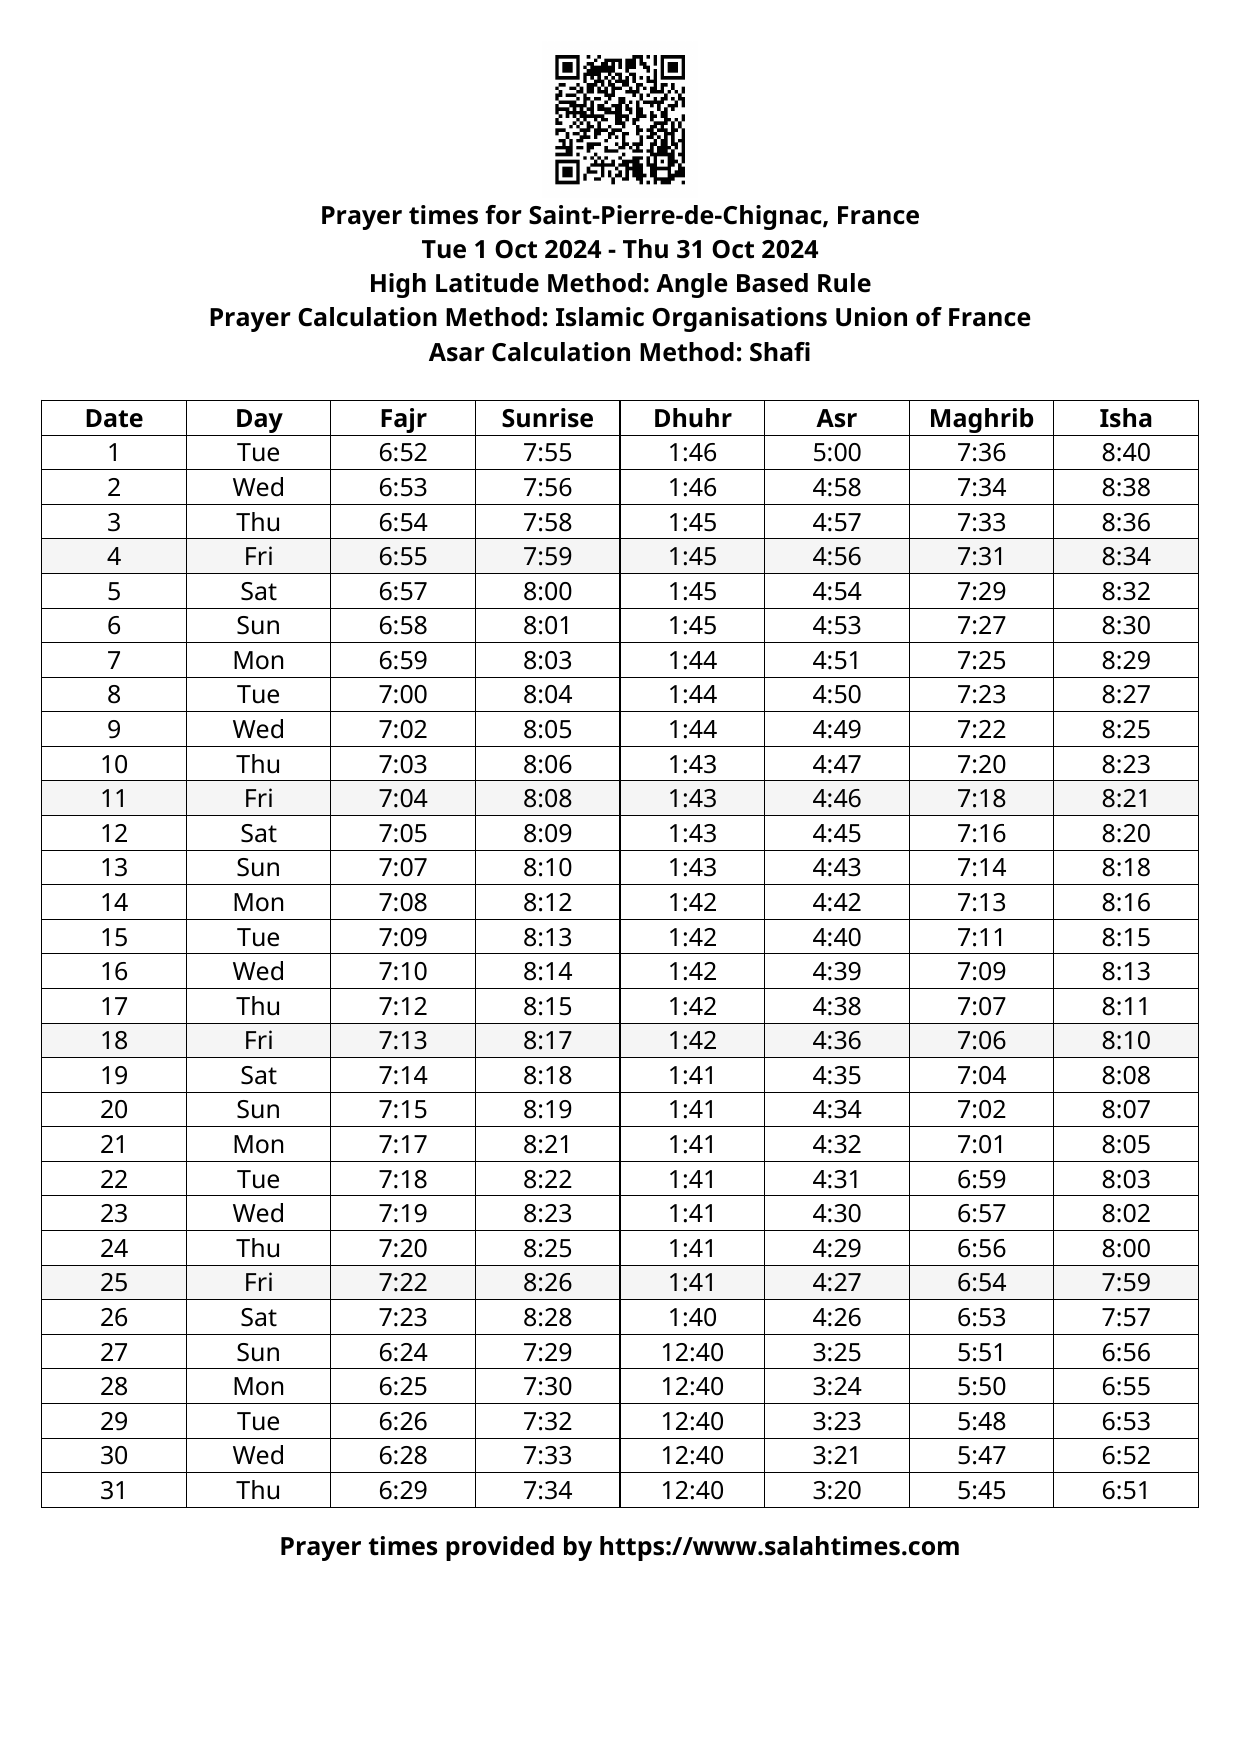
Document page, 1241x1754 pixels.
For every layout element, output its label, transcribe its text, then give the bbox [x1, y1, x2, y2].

table_cell 7:23 [331, 1300, 475, 1334]
table_cell 7:04 [331, 781, 475, 815]
table_cell 8:00 [476, 574, 619, 607]
text Asar Calculation Method: Shafi [42, 334, 1198, 368]
table_cell 7:08 [331, 885, 475, 919]
table_cell 8:03 [1054, 1162, 1198, 1195]
table_cell 6:24 [331, 1335, 475, 1368]
table_cell 7:55 [476, 436, 619, 469]
table_cell 21 [42, 1127, 186, 1161]
table_cell 12:40 [621, 1439, 764, 1472]
table_cell 8:04 [476, 678, 619, 711]
table_cell 7:22 [910, 712, 1053, 746]
table_cell 8:16 [1054, 885, 1198, 919]
table_cell Fri [187, 539, 330, 573]
table_cell 1:45 [621, 539, 764, 573]
table_cell 3:24 [765, 1369, 909, 1403]
table_cell 8:13 [476, 920, 619, 953]
table_cell 1 [42, 436, 186, 469]
table_cell 4:38 [765, 989, 909, 1022]
table_cell Tue [187, 1162, 330, 1195]
table_cell 7:30 [476, 1369, 619, 1403]
table_cell 7:14 [910, 851, 1053, 884]
table_cell 23 [42, 1196, 186, 1230]
table_cell 1:44 [621, 712, 764, 746]
table_cell 8:36 [1054, 505, 1198, 538]
table_cell 4:30 [765, 1196, 909, 1230]
table_cell 8:23 [476, 1196, 619, 1230]
table_cell 4:46 [765, 781, 909, 815]
table_cell 6:51 [1054, 1473, 1198, 1507]
table_cell 8:11 [1054, 989, 1198, 1022]
table_cell 8 [42, 678, 186, 711]
table_cell 4:53 [765, 609, 909, 642]
table_cell Sat [187, 1300, 330, 1334]
table_cell 6:53 [331, 470, 475, 504]
table_cell 27 [42, 1335, 186, 1368]
table_cell 8:12 [476, 885, 619, 919]
table_cell 7:29 [476, 1335, 619, 1368]
table_cell 7:07 [910, 989, 1053, 1022]
table_cell 6:55 [331, 539, 475, 573]
table_cell 5:51 [910, 1335, 1053, 1368]
table_cell 8:07 [1054, 1093, 1198, 1126]
table_cell 1:43 [621, 816, 764, 849]
table_cell 1:43 [621, 781, 764, 815]
table_cell 6:26 [331, 1404, 475, 1437]
table_cell 7:16 [910, 816, 1053, 849]
table_cell 7:13 [331, 1024, 475, 1057]
table_cell Fri [187, 1266, 330, 1299]
table_cell 8:05 [476, 712, 619, 746]
table_cell 8:21 [1054, 781, 1198, 815]
table_cell 6 [42, 609, 186, 642]
table_cell 1:41 [621, 1058, 764, 1092]
table_cell 6:58 [331, 609, 475, 642]
table_cell 1:43 [621, 747, 764, 780]
table_cell 8:21 [476, 1127, 619, 1161]
table_cell 1:41 [621, 1093, 764, 1126]
table_cell Tue [187, 436, 330, 469]
table_cell 1:42 [621, 920, 764, 953]
table_cell 14 [42, 885, 186, 919]
table_cell 8:17 [476, 1024, 619, 1057]
table_cell 8:32 [1054, 574, 1198, 607]
table_cell 8:09 [476, 816, 619, 849]
table_cell 4:57 [765, 505, 909, 538]
table_cell 6:29 [331, 1473, 475, 1507]
table_cell 12 [42, 816, 186, 849]
table_cell Tue [187, 1404, 330, 1437]
table_cell 1:44 [621, 643, 764, 677]
text Prayer Calculation Method: Islamic Organisations Union of France [42, 300, 1198, 334]
table_cell 4:49 [765, 712, 909, 746]
table_cell 8:08 [476, 781, 619, 815]
table_cell 4:35 [765, 1058, 909, 1092]
table_cell 4:40 [765, 920, 909, 953]
table_cell 7:59 [476, 539, 619, 573]
table_cell 1:41 [621, 1266, 764, 1299]
table_cell 6:59 [331, 643, 475, 677]
table_cell 10 [42, 747, 186, 780]
table_cell 8:30 [1054, 609, 1198, 642]
table_cell 6:55 [1054, 1369, 1198, 1403]
table_cell 31 [42, 1473, 186, 1507]
table_cell 4:31 [765, 1162, 909, 1195]
table_cell 8:28 [476, 1300, 619, 1334]
table_cell 1:40 [621, 1300, 764, 1334]
table_cell 8:27 [1054, 678, 1198, 711]
table_cell 7:02 [331, 712, 475, 746]
table_cell 4 [42, 539, 186, 573]
table_cell 7:56 [476, 470, 619, 504]
table_cell 8:29 [1054, 643, 1198, 677]
table_cell 6:53 [910, 1300, 1053, 1334]
table_cell 3 [42, 505, 186, 538]
table_header Date [42, 401, 186, 434]
table_cell Mon [187, 885, 330, 919]
table_cell 6:28 [331, 1439, 475, 1472]
table_cell 7:32 [476, 1404, 619, 1437]
table_cell 15 [42, 920, 186, 953]
table_cell 25 [42, 1266, 186, 1299]
table_cell 5:47 [910, 1439, 1053, 1472]
table_cell Sat [187, 1058, 330, 1092]
table_cell 7:34 [476, 1473, 619, 1507]
table_cell 8:06 [476, 747, 619, 780]
table_cell 7:33 [476, 1439, 619, 1472]
table_cell 8:10 [1054, 1024, 1198, 1057]
table_cell 7:05 [331, 816, 475, 849]
table_cell 6:52 [331, 436, 475, 469]
table_cell 8:19 [476, 1093, 619, 1126]
table_cell 8:25 [476, 1231, 619, 1264]
table_header Day [187, 401, 330, 434]
table_cell 5:48 [910, 1404, 1053, 1437]
table_cell 8:25 [1054, 712, 1198, 746]
table_cell 7:07 [331, 851, 475, 884]
table_cell 6:56 [1054, 1335, 1198, 1368]
table_cell 7:02 [910, 1093, 1053, 1126]
table_cell 12:40 [621, 1404, 764, 1437]
table_cell Sat [187, 574, 330, 607]
table_cell Fri [187, 1024, 330, 1057]
table_cell Sun [187, 609, 330, 642]
table_cell Thu [187, 1231, 330, 1264]
table_cell 12:40 [621, 1369, 764, 1403]
table_cell 8:05 [1054, 1127, 1198, 1161]
table_cell 6:54 [331, 505, 475, 538]
table_cell 1:46 [621, 436, 764, 469]
table_cell 1:45 [621, 574, 764, 607]
table_cell 12:40 [621, 1335, 764, 1368]
table_cell 28 [42, 1369, 186, 1403]
table_cell 8:14 [476, 954, 619, 988]
table_cell 4:47 [765, 747, 909, 780]
table_cell 7:36 [910, 436, 1053, 469]
table_cell 4:50 [765, 678, 909, 711]
text Prayer times provided by https://www.salahtimes.com [42, 1528, 1198, 1563]
table_cell Sun [187, 1093, 330, 1126]
table_cell 8:15 [1054, 920, 1198, 953]
table_cell 7:10 [331, 954, 475, 988]
table_cell 6:57 [331, 574, 475, 607]
table_header Maghrib [910, 401, 1053, 434]
table_cell Tue [187, 678, 330, 711]
table_header Sunrise [476, 401, 619, 434]
table_cell 7:34 [910, 470, 1053, 504]
table_cell 4:45 [765, 816, 909, 849]
table_cell 8:15 [476, 989, 619, 1022]
table_cell 8:10 [476, 851, 619, 884]
table_cell 8:03 [476, 643, 619, 677]
table_cell 7:23 [910, 678, 1053, 711]
table_cell 12:40 [621, 1473, 764, 1507]
table_cell 7:15 [331, 1093, 475, 1126]
table_cell 4:42 [765, 885, 909, 919]
table_cell 4:36 [765, 1024, 909, 1057]
table_cell 11 [42, 781, 186, 815]
table_cell Thu [187, 505, 330, 538]
picture [542, 41, 699, 198]
table_cell 8:08 [1054, 1058, 1198, 1092]
table_cell 7:17 [331, 1127, 475, 1161]
table_cell 5:00 [765, 436, 909, 469]
table_cell 1:45 [621, 609, 764, 642]
table_cell 7:09 [910, 954, 1053, 988]
table_cell 7:01 [910, 1127, 1053, 1161]
table_cell 3:25 [765, 1335, 909, 1368]
table_cell 7 [42, 643, 186, 677]
table_cell 5:50 [910, 1369, 1053, 1403]
table_cell 3:23 [765, 1404, 909, 1437]
text Tue 1 Oct 2024 - Thu 31 Oct 2024 [42, 232, 1198, 266]
table_cell 8:26 [476, 1266, 619, 1299]
table_cell 8:13 [1054, 954, 1198, 988]
table_cell 7:13 [910, 885, 1053, 919]
table_cell 8:34 [1054, 539, 1198, 573]
table_cell 7:09 [331, 920, 475, 953]
table_cell 4:27 [765, 1266, 909, 1299]
table_cell 7:19 [331, 1196, 475, 1230]
table_cell Mon [187, 1127, 330, 1161]
table_cell 1:43 [621, 851, 764, 884]
table_cell 16 [42, 954, 186, 988]
table_cell 8:22 [476, 1162, 619, 1195]
table_cell 4:43 [765, 851, 909, 884]
table_cell 1:41 [621, 1196, 764, 1230]
table_cell 26 [42, 1300, 186, 1334]
table_cell 8:01 [476, 609, 619, 642]
table_cell 30 [42, 1439, 186, 1472]
table_cell 19 [42, 1058, 186, 1092]
table_cell 1:42 [621, 1024, 764, 1057]
table_header Dhuhr [621, 401, 764, 434]
table_cell 7:11 [910, 920, 1053, 953]
table_cell 7:06 [910, 1024, 1053, 1057]
table_cell Mon [187, 1369, 330, 1403]
table_cell 29 [42, 1404, 186, 1437]
table_cell 1:42 [621, 989, 764, 1022]
table_cell 2 [42, 470, 186, 504]
table_cell 7:59 [1054, 1266, 1198, 1299]
table_cell 1:42 [621, 885, 764, 919]
table_cell 5 [42, 574, 186, 607]
table_cell 6:25 [331, 1369, 475, 1403]
table_cell 7:03 [331, 747, 475, 780]
table_cell 7:20 [331, 1231, 475, 1264]
table_cell 8:40 [1054, 436, 1198, 469]
table_cell 8:38 [1054, 470, 1198, 504]
table_cell 7:04 [910, 1058, 1053, 1092]
table_cell 4:26 [765, 1300, 909, 1334]
table_cell 1:41 [621, 1162, 764, 1195]
table_cell 8:18 [1054, 851, 1198, 884]
table_cell 7:58 [476, 505, 619, 538]
table_cell 1:41 [621, 1231, 764, 1264]
table_cell 4:39 [765, 954, 909, 988]
table_header Fajr [331, 401, 475, 434]
table_cell 6:59 [910, 1162, 1053, 1195]
table_cell 3:20 [765, 1473, 909, 1507]
table_cell 18 [42, 1024, 186, 1057]
table_cell 7:33 [910, 505, 1053, 538]
table_cell 17 [42, 989, 186, 1022]
table_cell 4:51 [765, 643, 909, 677]
table_cell 4:54 [765, 574, 909, 607]
table_cell 3:21 [765, 1439, 909, 1472]
table_cell 7:57 [1054, 1300, 1198, 1334]
table_cell 13 [42, 851, 186, 884]
table_cell Sun [187, 851, 330, 884]
table_cell 7:27 [910, 609, 1053, 642]
table_cell 8:20 [1054, 816, 1198, 849]
table_cell Wed [187, 470, 330, 504]
table_cell Wed [187, 954, 330, 988]
table_cell 7:20 [910, 747, 1053, 780]
table_cell 4:29 [765, 1231, 909, 1264]
table_cell 4:56 [765, 539, 909, 573]
text High Latitude Method: Angle Based Rule [42, 266, 1198, 300]
table_cell 6:56 [910, 1231, 1053, 1264]
table_cell 8:18 [476, 1058, 619, 1092]
table_cell 4:34 [765, 1093, 909, 1126]
table_cell Fri [187, 781, 330, 815]
table_cell Tue [187, 920, 330, 953]
table_header Asr [765, 401, 909, 434]
table_cell 7:25 [910, 643, 1053, 677]
table_cell Wed [187, 1439, 330, 1472]
table_cell 4:32 [765, 1127, 909, 1161]
table_cell 1:46 [621, 470, 764, 504]
table_cell 6:53 [1054, 1404, 1198, 1437]
table_cell Thu [187, 1473, 330, 1507]
table_cell 1:42 [621, 954, 764, 988]
table_cell 5:45 [910, 1473, 1053, 1507]
table_cell 4:58 [765, 470, 909, 504]
table_cell 7:18 [910, 781, 1053, 815]
table_cell 1:41 [621, 1127, 764, 1161]
table_cell 7:12 [331, 989, 475, 1022]
table_cell 9 [42, 712, 186, 746]
table_cell 1:45 [621, 505, 764, 538]
table_cell Wed [187, 712, 330, 746]
table_header Isha [1054, 401, 1198, 434]
table_cell 7:29 [910, 574, 1053, 607]
table_cell Thu [187, 989, 330, 1022]
table_cell 6:54 [910, 1266, 1053, 1299]
table_cell 22 [42, 1162, 186, 1195]
table_cell 6:52 [1054, 1439, 1198, 1472]
table_cell 7:00 [331, 678, 475, 711]
table_cell 24 [42, 1231, 186, 1264]
table_cell Wed [187, 1196, 330, 1230]
table_cell Mon [187, 643, 330, 677]
table_cell Sat [187, 816, 330, 849]
table_cell 7:22 [331, 1266, 475, 1299]
table_cell 1:44 [621, 678, 764, 711]
table_cell 20 [42, 1093, 186, 1126]
table_cell 7:14 [331, 1058, 475, 1092]
table_cell 8:00 [1054, 1231, 1198, 1264]
table_cell 8:02 [1054, 1196, 1198, 1230]
table_cell 7:18 [331, 1162, 475, 1195]
table_cell Thu [187, 747, 330, 780]
table_cell 8:23 [1054, 747, 1198, 780]
table_cell 7:31 [910, 539, 1053, 573]
table_cell 6:57 [910, 1196, 1053, 1230]
table_cell Sun [187, 1335, 330, 1368]
text Prayer times for Saint-Pierre-de-Chignac, France [42, 198, 1198, 232]
